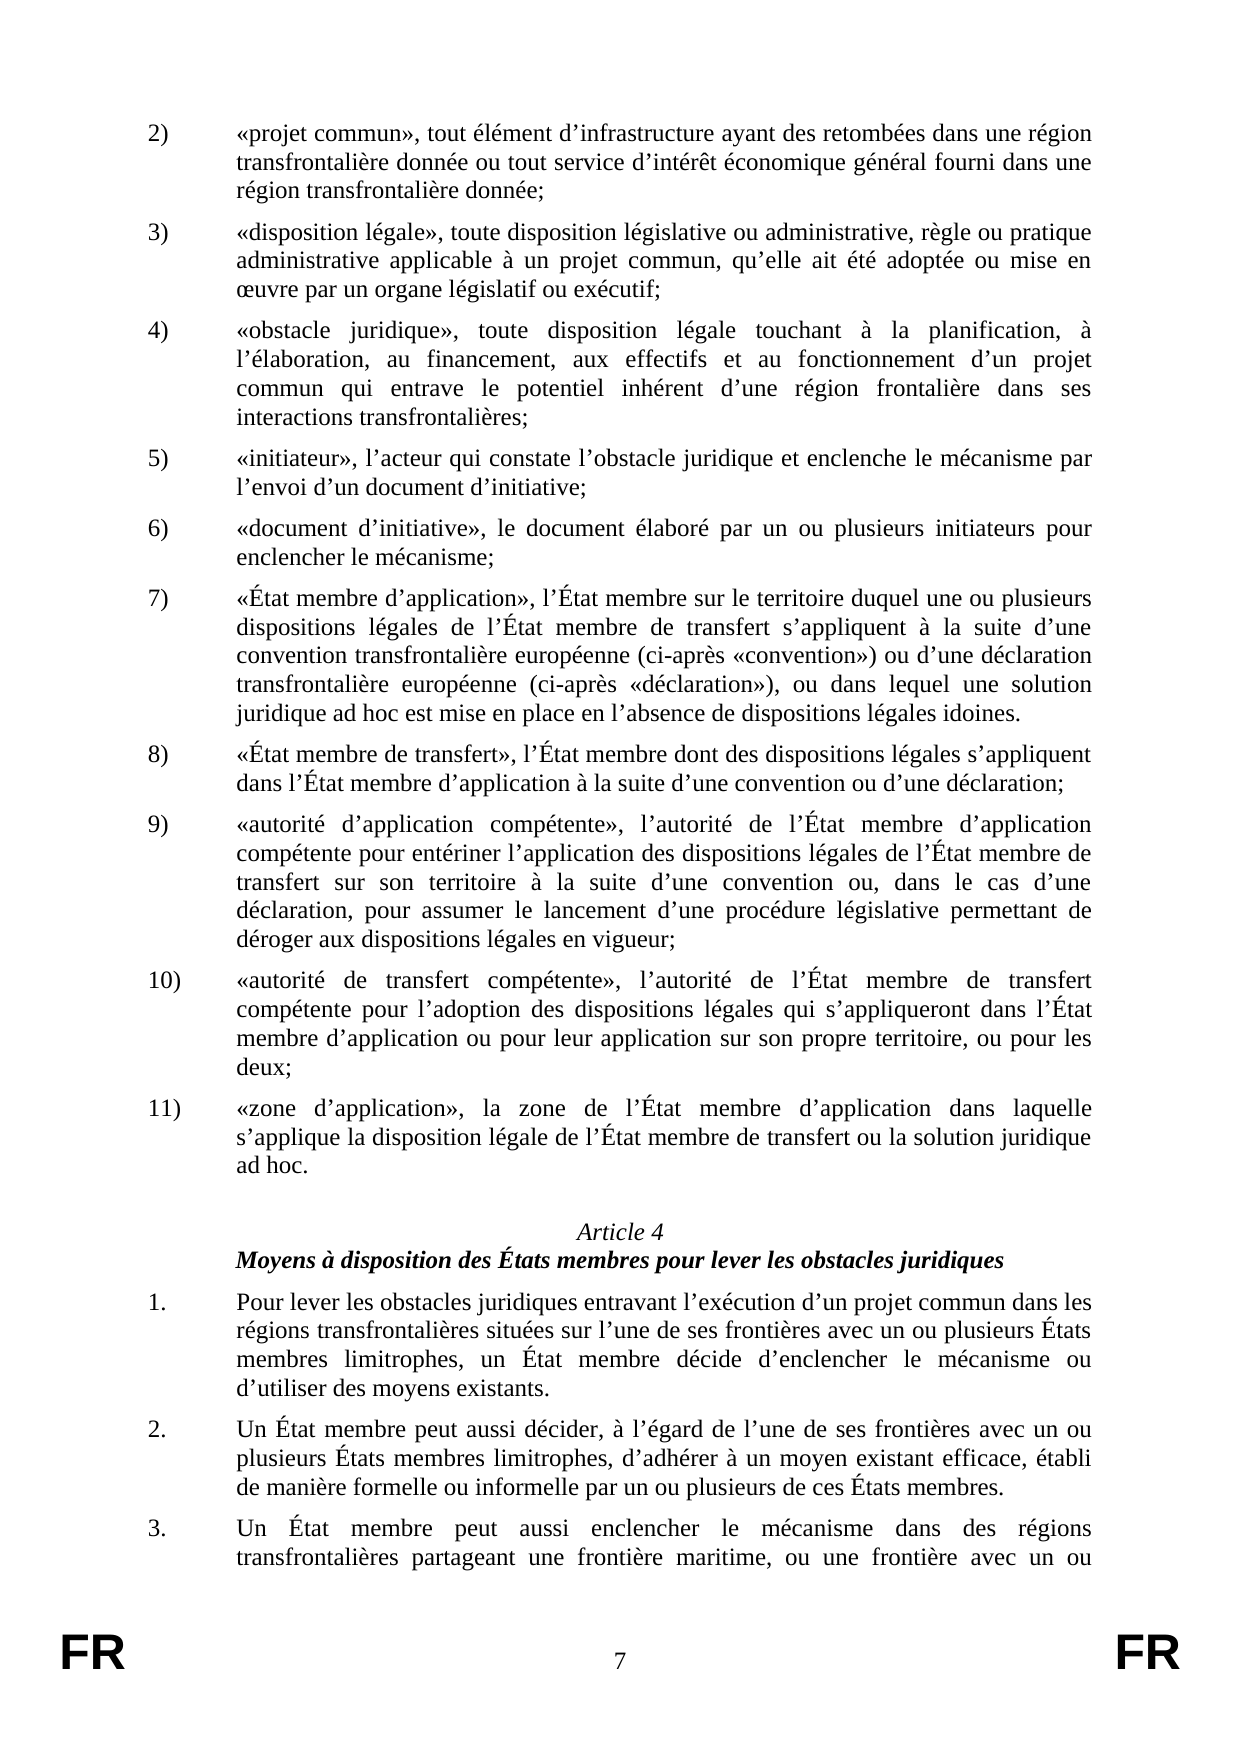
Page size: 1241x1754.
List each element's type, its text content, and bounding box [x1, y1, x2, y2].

text 5) «initiateur», l’acteur qui constate l’obstacle juridique et enclenche le mécanisme par l’envoi d’un document d’initiative; [148, 443, 1093, 501]
text 1. Pour lever les obstacles juridiques entravant l’exécution d’un projet commun dans les régions transfrontalières situées sur l’une de ses frontières avec un ou plusieurs États membres limitrophes, un État membre décide d’enclencher le mécanisme ou d’utiliser des moyens existants. [148, 1287, 1093, 1402]
text 9) «autorité d’application compétente», l’autorité de l’État membre d’application compétente pour entériner l’application des dispositions légales de l’État membre de transfert sur son territoire à la suite d’une convention ou, dans le cas d’une déclaration, pour assumer le lancement d’une procédure législative permettant de déroger aux dispositions légales en vigueur; [148, 809, 1093, 953]
text 4) «obstacle juridique», toute disposition légale touchant à la planification, à l’élaboration, au financement, aux effectifs et au fonctionnement d’un projet commun qui entrave le potentiel inhérent d’une région frontalière dans ses interactions transfrontalières; [148, 316, 1093, 431]
text 2) «projet commun», tout élément d’infrastructure ayant des retombées dans une région transfrontalière donnée ou tout service d’intérêt économique général fourni dans une région transfrontalière donnée; [148, 118, 1093, 204]
text 3) «disposition légale», toute disposition législative ou administrative, règle ou pratique administrative applicable à un projet commun, qu’elle ait été adoptée ou mise en œuvre par un organe législatif ou exécutif; [148, 217, 1093, 303]
text Article 4 Moyens à disposition des États membres pour lever les obstacles juridiques [148, 1217, 1093, 1274]
text 6) «document d’initiative», le document élaboré par un ou plusieurs initiateurs pour enclencher le mécanisme; [148, 513, 1093, 571]
text 2. Un État membre peut aussi décider, à l’égard de l’une de ses frontières avec un ou plusieurs États membres limitrophes, d’adhérer à un moyen existant efficace, établi de manière formelle ou informelle par un ou plusieurs de ces États membres. [148, 1414, 1093, 1501]
text 11) «zone d’application», la zone de l’État membre d’application dans laquelle s’applique la disposition légale de l’État membre de transfert ou la solution juridique ad hoc. [148, 1093, 1093, 1179]
text 7) «État membre d’application», l’État membre sur le territoire duquel une ou plusieurs dispositions légales de l’État membre de transfert s’appliquent à la suite d’une convention transfrontalière européenne (ci-après «convention») ou d’une déclaration transfrontalière européenne (ci-après «déclaration»), ou dans lequel une solution juridique ad hoc est mise en place en l’absence de dispositions légales idoines. [148, 583, 1093, 727]
text 10) «autorité de transfert compétente», l’autorité de l’État membre de transfert compétente pour l’adoption des dispositions légales qui s’appliqueront dans l’État membre d’application ou pour leur application sur son propre territoire, ou pour les deux; [148, 966, 1093, 1081]
text 8) «État membre de transfert», l’État membre dont des dispositions légales s’appliquent dans l’État membre d’application à la suite d’une convention ou d’une déclaration; [148, 739, 1093, 797]
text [148, 1513, 1093, 1571]
